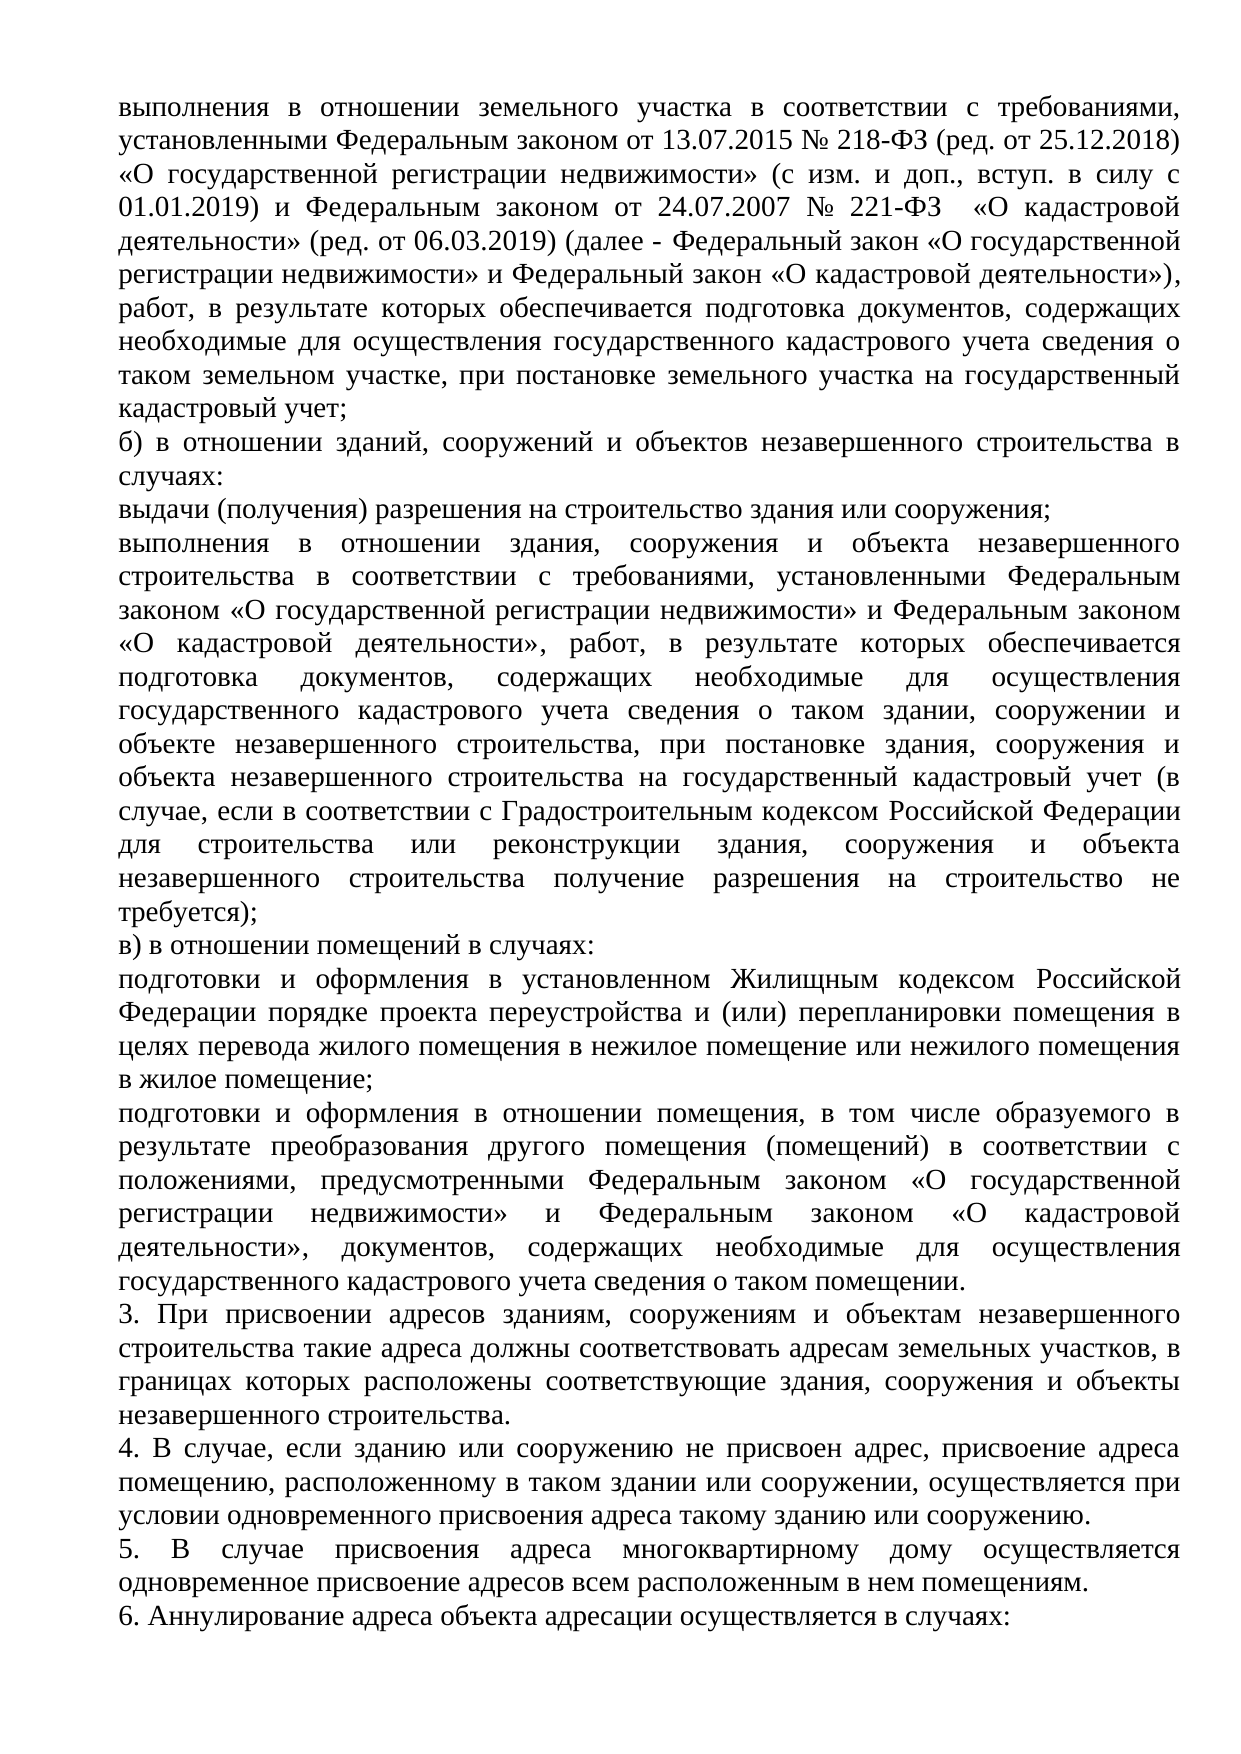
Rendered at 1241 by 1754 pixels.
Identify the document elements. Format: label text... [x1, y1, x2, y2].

text выдачи (получения) разрешения на строительство здания или сооружения; [118, 491, 1181, 525]
text выполнения в отношении земельного участка в соответствии с требованиями, установленными Федеральным законом от 13.07.2015 № 218-ФЗ (ред. от 25.12.2018) «О государственной регистрации недвижимости» (с изм. и доп., вступ. в силу с 01.01.2019) и Федеральным законом от 24.07.2007 № 221-ФЗ «О кадастровой деятельности» (ред. от 06.03.2019) (далее - Федеральный закон «О государственной регистрации недвижимости» и Федеральный закон «О кадастровой деятельности»), работ, в результате которых обеспечивается подготовка документов, содержащих необходимые для осуществления государственного кадастрового учета сведения о таком земельном участке, при постановке земельного участка на государственный кадастровый учет; [118, 89, 1181, 424]
text выполнения в отношении здания, сооружения и объекта незавершенного строительства в соответствии с требованиями, установленными Федеральным законом «О государственной регистрации недвижимости» и Федеральным законом «О кадастровой деятельности», работ, в результате которых обеспечивается подготовка документов, содержащих необходимые для осуществления государственного кадастрового учета сведения о таком здании, сооружении и объекте незавершенного строительства, при постановке здания, сооружения и объекта незавершенного строительства на государственный кадастровый учет (в случае, если в соответствии с Градостроительным кодексом Российской Федерации для строительства или реконструкции здания, сооружения и объекта незавершенного строительства получение разрешения на строительство не требуется); [118, 525, 1181, 927]
text б) в отношении зданий, сооружений и объектов незавершенного строительства в случаях: [118, 424, 1181, 491]
text 6. Аннулирование адреса объекта адресации осуществляется в случаях: [118, 1598, 1181, 1632]
text подготовки и оформления в установленном Жилищным кодексом Российской Федерации порядке проекта переустройства и (или) перепланировки помещения в целях перевода жилого помещения в нежилое помещение или нежилого помещения в жилое помещение; [118, 961, 1181, 1095]
text в) в отношении помещений в случаях: [118, 927, 1181, 961]
text 5. В случае присвоения адреса многоквартирному дому осуществляется одновременное присвоение адресов всем расположенным в нем помещениям. [118, 1531, 1181, 1598]
text 4. В случае, если зданию или сооружению не присвоен адрес, присвоение адреса помещению, расположенному в таком здании или сооружении, осуществляется при условии одновременного присвоения адреса такому зданию или сооружению. [118, 1430, 1181, 1531]
text 3. При присвоении адресов зданиям, сооружениям и объектам незавершенного строительства такие адреса должны соответствовать адресам земельных участков, в границах которых расположены соответствующие здания, сооружения и объекты незавершенного строительства. [118, 1296, 1181, 1430]
text подготовки и оформления в отношении помещения, в том числе образуемого в результате преобразования другого помещения (помещений) в соответствии с положениями, предусмотренными Федеральным законом «О государственной регистрации недвижимости» и Федеральным законом «О кадастровой деятельности», документов, содержащих необходимые для осуществления государственного кадастрового учета сведения о таком помещении. [118, 1095, 1181, 1296]
